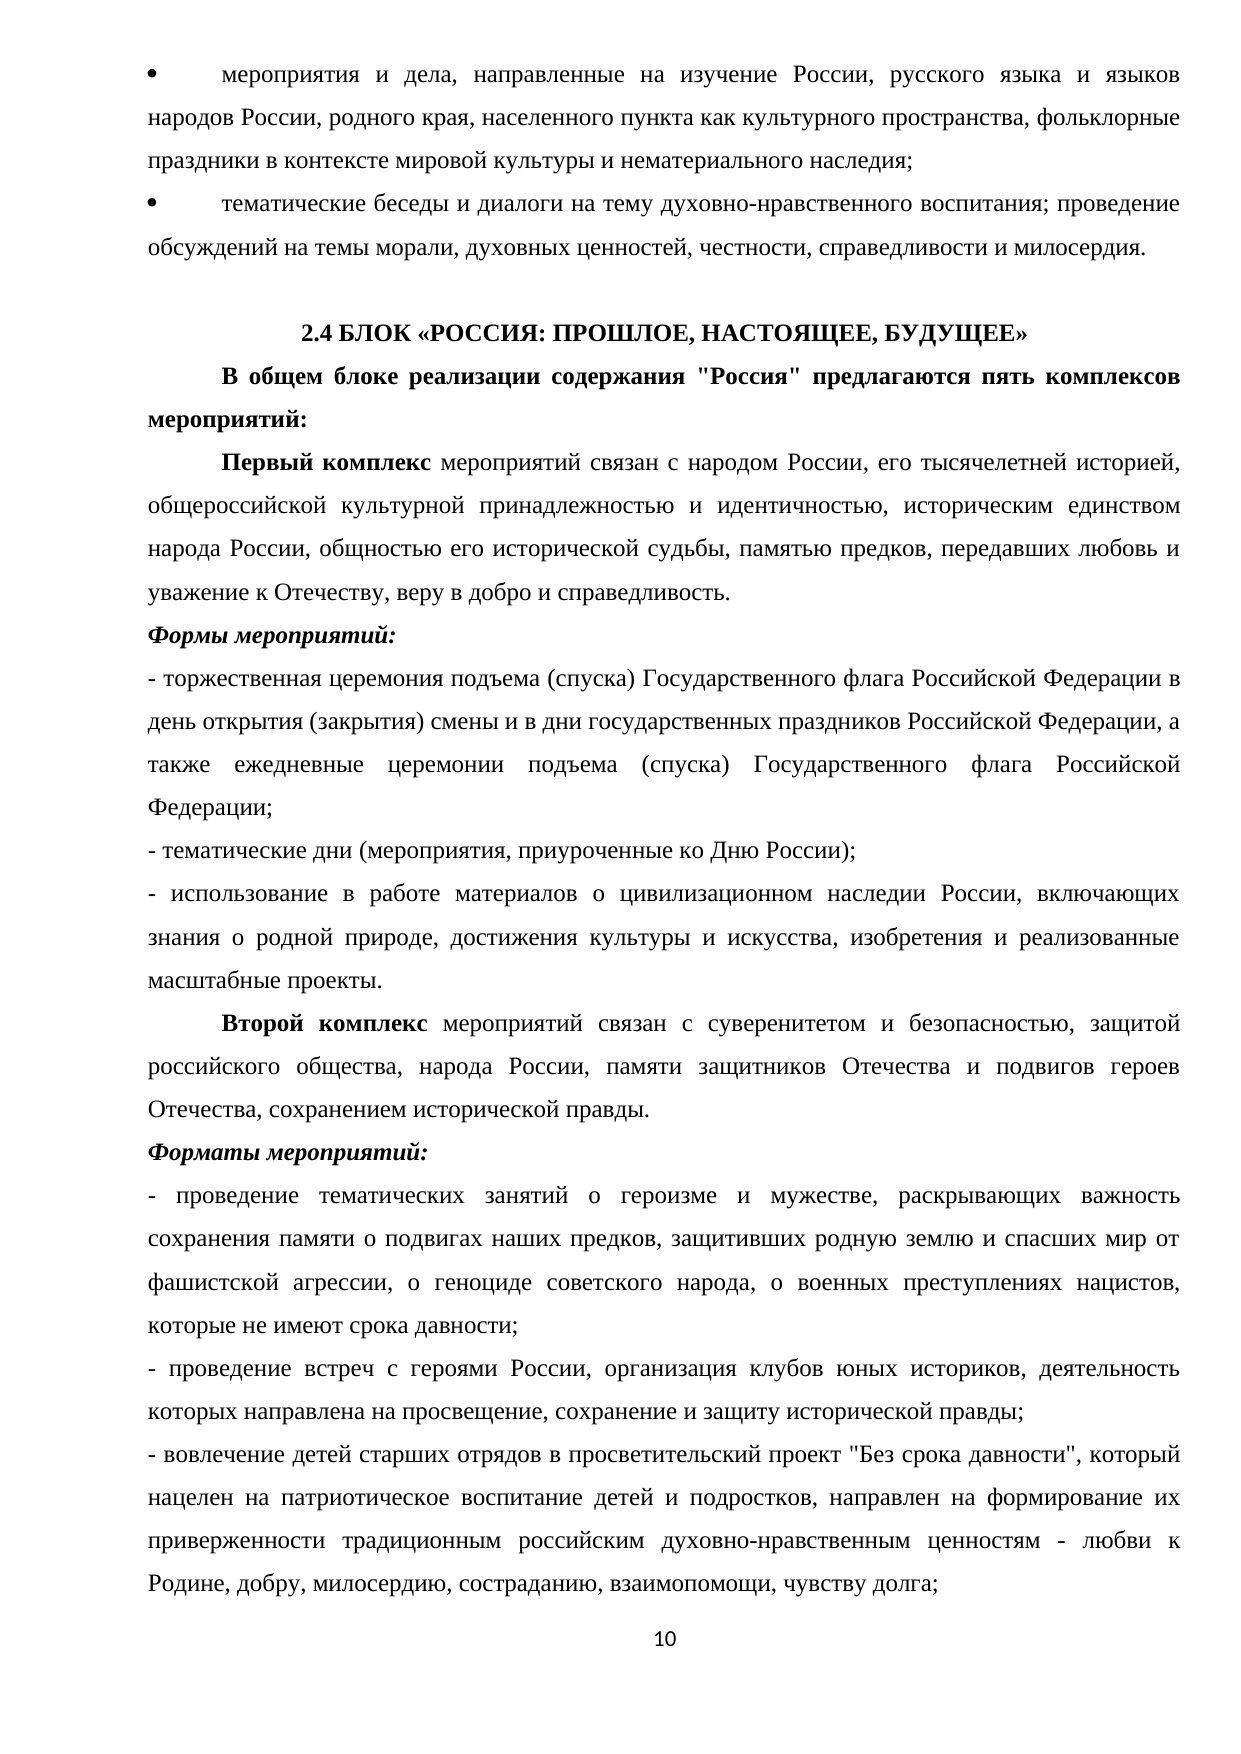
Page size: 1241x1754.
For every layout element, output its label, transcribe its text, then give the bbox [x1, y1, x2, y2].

list Форматы мероприятий: [148, 1137, 1181, 1166]
list - тематические дни (мероприятия, приуроченные ко Дню России); [148, 835, 1181, 864]
list Второй комплекс мероприятий связан с суверенитетом и безопасностью, защитой российского общества, народа России, памяти защитников Отечества и подвигов героев Отечества, сохранением исторической правды. [148, 1008, 1181, 1123]
list мероприятия и дела, направленные на изучение России, русского языка и языков народов России, родного края, населенного пункта как культурного пространства, фольклорные праздники в контексте мировой культуры и нематериального наследия; [148, 59, 1181, 174]
list тематические беседы и диалоги на тему духовно-нравственного воспитания; проведение обсуждений на темы морали, духовных ценностей, честности, справедливости и милосердия. [148, 188, 1181, 260]
list В общем блоке реализации содержания "Россия" предлагаются пять комплексов мероприятий: [148, 361, 1181, 433]
list Первый комплекс мероприятий связан с народом России, его тысячелетней историей, общероссийской культурной принадлежностью и идентичностью, историческим единством народа России, общностью его исторической судьбы, памятью предков, передавших любовь и уважение к Отечеству, веру в добро и справедливость. [148, 447, 1181, 605]
list - использование в работе материалов о цивилизационном наследии России, включающих знания о родной природе, достижения культуры и искусства, изобретения и реализованные масштабные проекты. [148, 878, 1181, 993]
list - проведение встреч с героями России, организация клубов юных историков, деятельность которых направлена на просвещение, сохранение и защиту исторической правды; [148, 1353, 1181, 1425]
list - вовлечение детей старших отрядов в просветительский проект "Без срока давности", который нацелен на патриотическое воспитание детей и подростков, направлен на формирование их приверженности традиционным российским духовно-нравственным ценностям - любви к Родине, добру, милосердию, состраданию, взаимопомощи, чувству долга; [148, 1439, 1181, 1597]
list - торжественная церемония подъема (спуска) Государственного флага Российской Федерации в день открытия (закрытия) смены и в дни государственных праздников Российской Федерации, а также ежедневные церемонии подъема (спуска) Государственного флага Российской Федерации; [148, 663, 1181, 821]
list 2.4 БЛОК «РОССИЯ: ПРОШЛОЕ, НАСТОЯЩЕЕ, БУДУЩЕЕ» [148, 318, 1181, 347]
list Формы мероприятий: [148, 620, 1181, 648]
list - проведение тематических занятий о героизме и мужестве, раскрывающих важность сохранения памяти о подвигах наших предков, защитивших родную землю и спасших мир от фашистской агрессии, о геноциде советского народа, о военных преступлениях нацистов, которые не имеют срока давности; [148, 1180, 1181, 1338]
